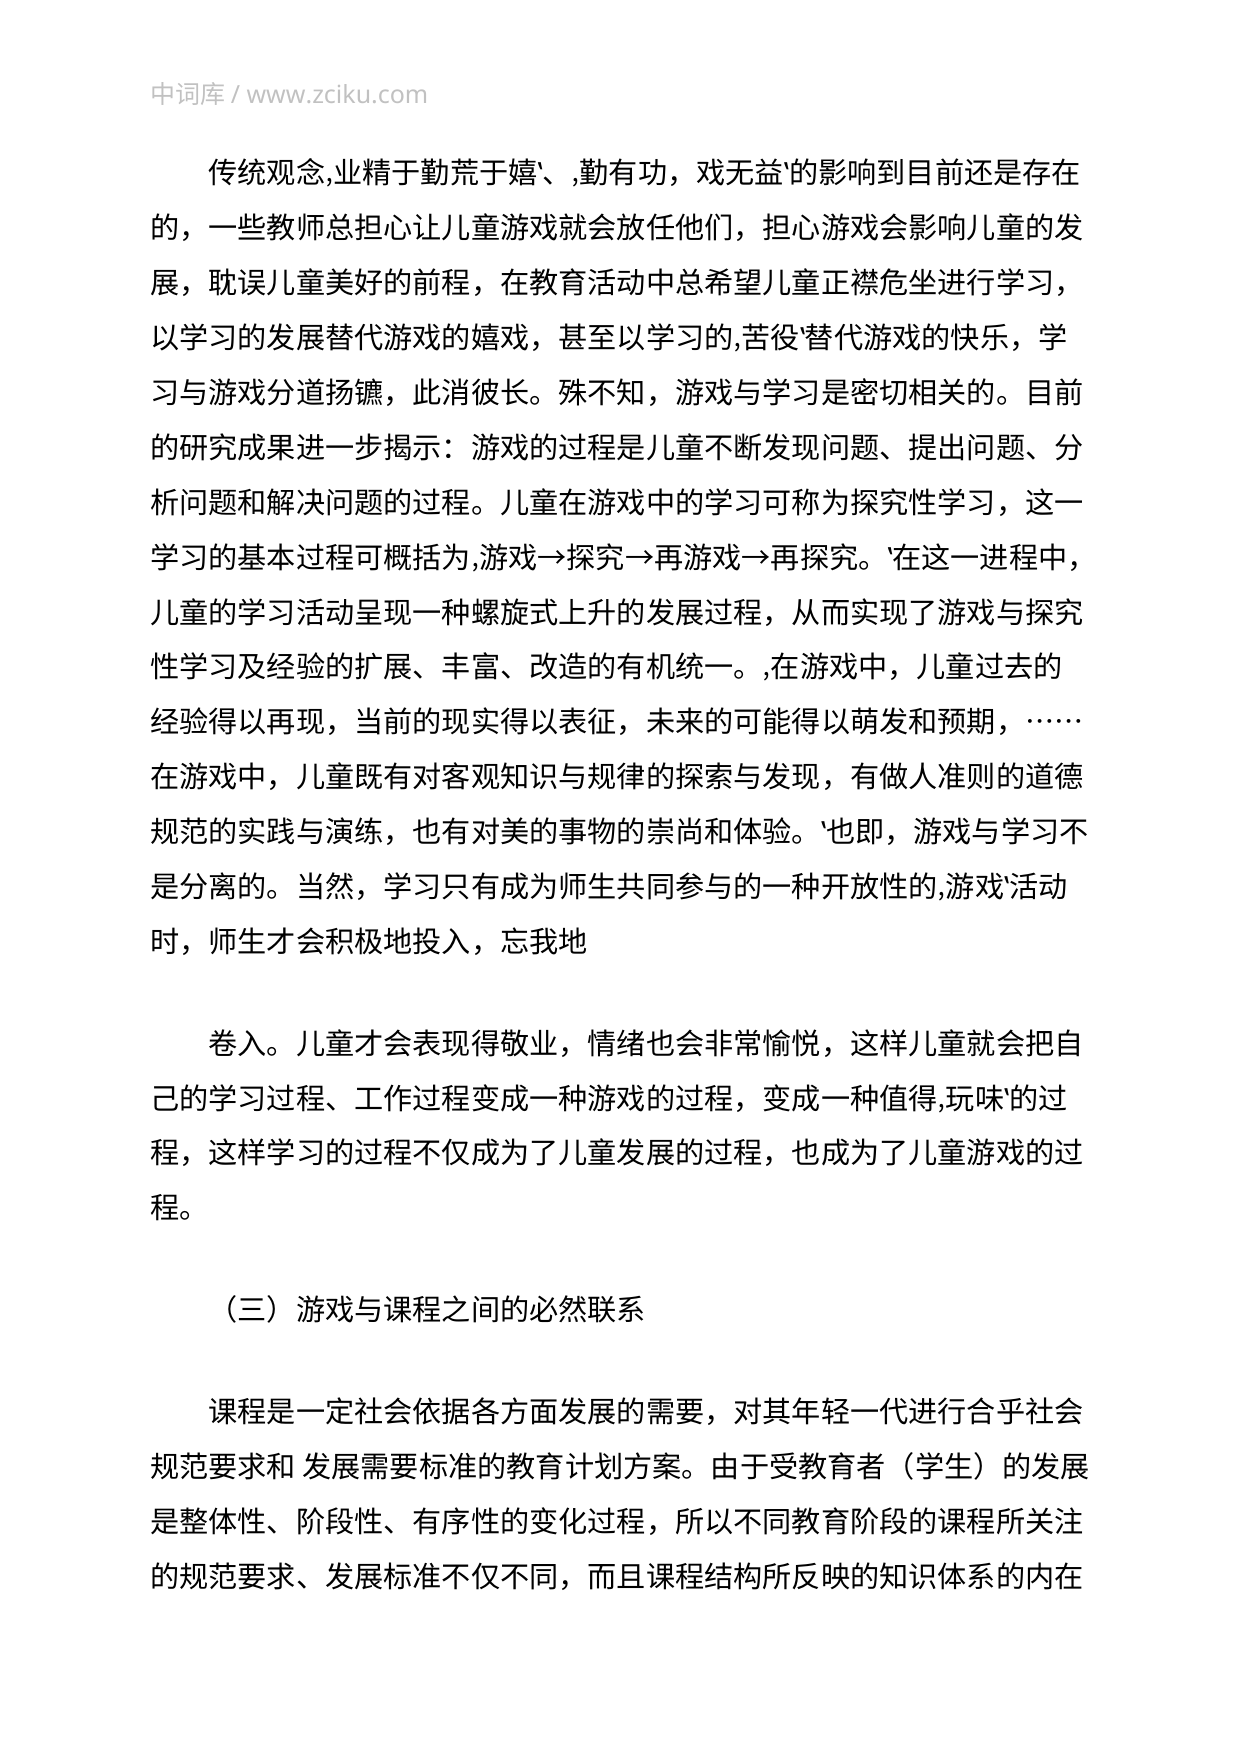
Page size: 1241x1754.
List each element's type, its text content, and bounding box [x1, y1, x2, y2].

text （三）游戏与课程之间的必然联系 [150, 1287, 1090, 1329]
text 传统观念‚业精于勤荒于嬉‛、‚勤有功，戏无益‛的影响到目前还是存在的，一些教师总担心让儿童游戏就会放任他们，担心游戏会影响儿童的发展，耽误儿童美好的前程，在教育活动中总希望儿童正襟危坐进行学习，以学习的发展替代游戏的嬉戏，甚至以学习的‚苦役‛替代游戏的快乐，学习与游戏分道扬镳，此消彼长。殊不知，游戏与学习是密切相关的。目前的研究成果进一步揭示：游戏的过程是儿童不断发现问题、提出问题、分析问题和解决问题的过程。儿童在游戏中的学习可称为探究性学习，这一学习的基本过程可概括为‚游戏→探究→再游戏→再探究。‛在这一进程中，儿童的学习活动呈现一种螺旋式上升的发展过程，从而实现了游戏与探究性学习及经验的扩展、丰富、改造的有机统一。‚在游戏中，儿童过去的经验得以再现，当前的现实得以表征，未来的可能得以萌发和预期，……在游戏中，儿童既有对客观知识与规律的探索与发现，有做人准则的道德规范的实践与演练，也有对美的事物的崇尚和体验。‛也即，游戏与学习不是分离的。当然，学习只有成为师生共同参与的一种开放性的‚游戏‛活动时，师生才会积极地投入，忘我地 [150, 150, 1090, 961]
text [150, 1388, 1090, 1596]
text 卷入。儿童才会表现得敬业，情绪也会非常愉悦，这样儿童就会把自己的学习过程、工作过程变成一种游戏的过程，变成一种值得‚玩味‛的过程，这样学习的过程不仅成为了儿童发展的过程，也成为了儿童游戏的过程。 [150, 1020, 1090, 1227]
